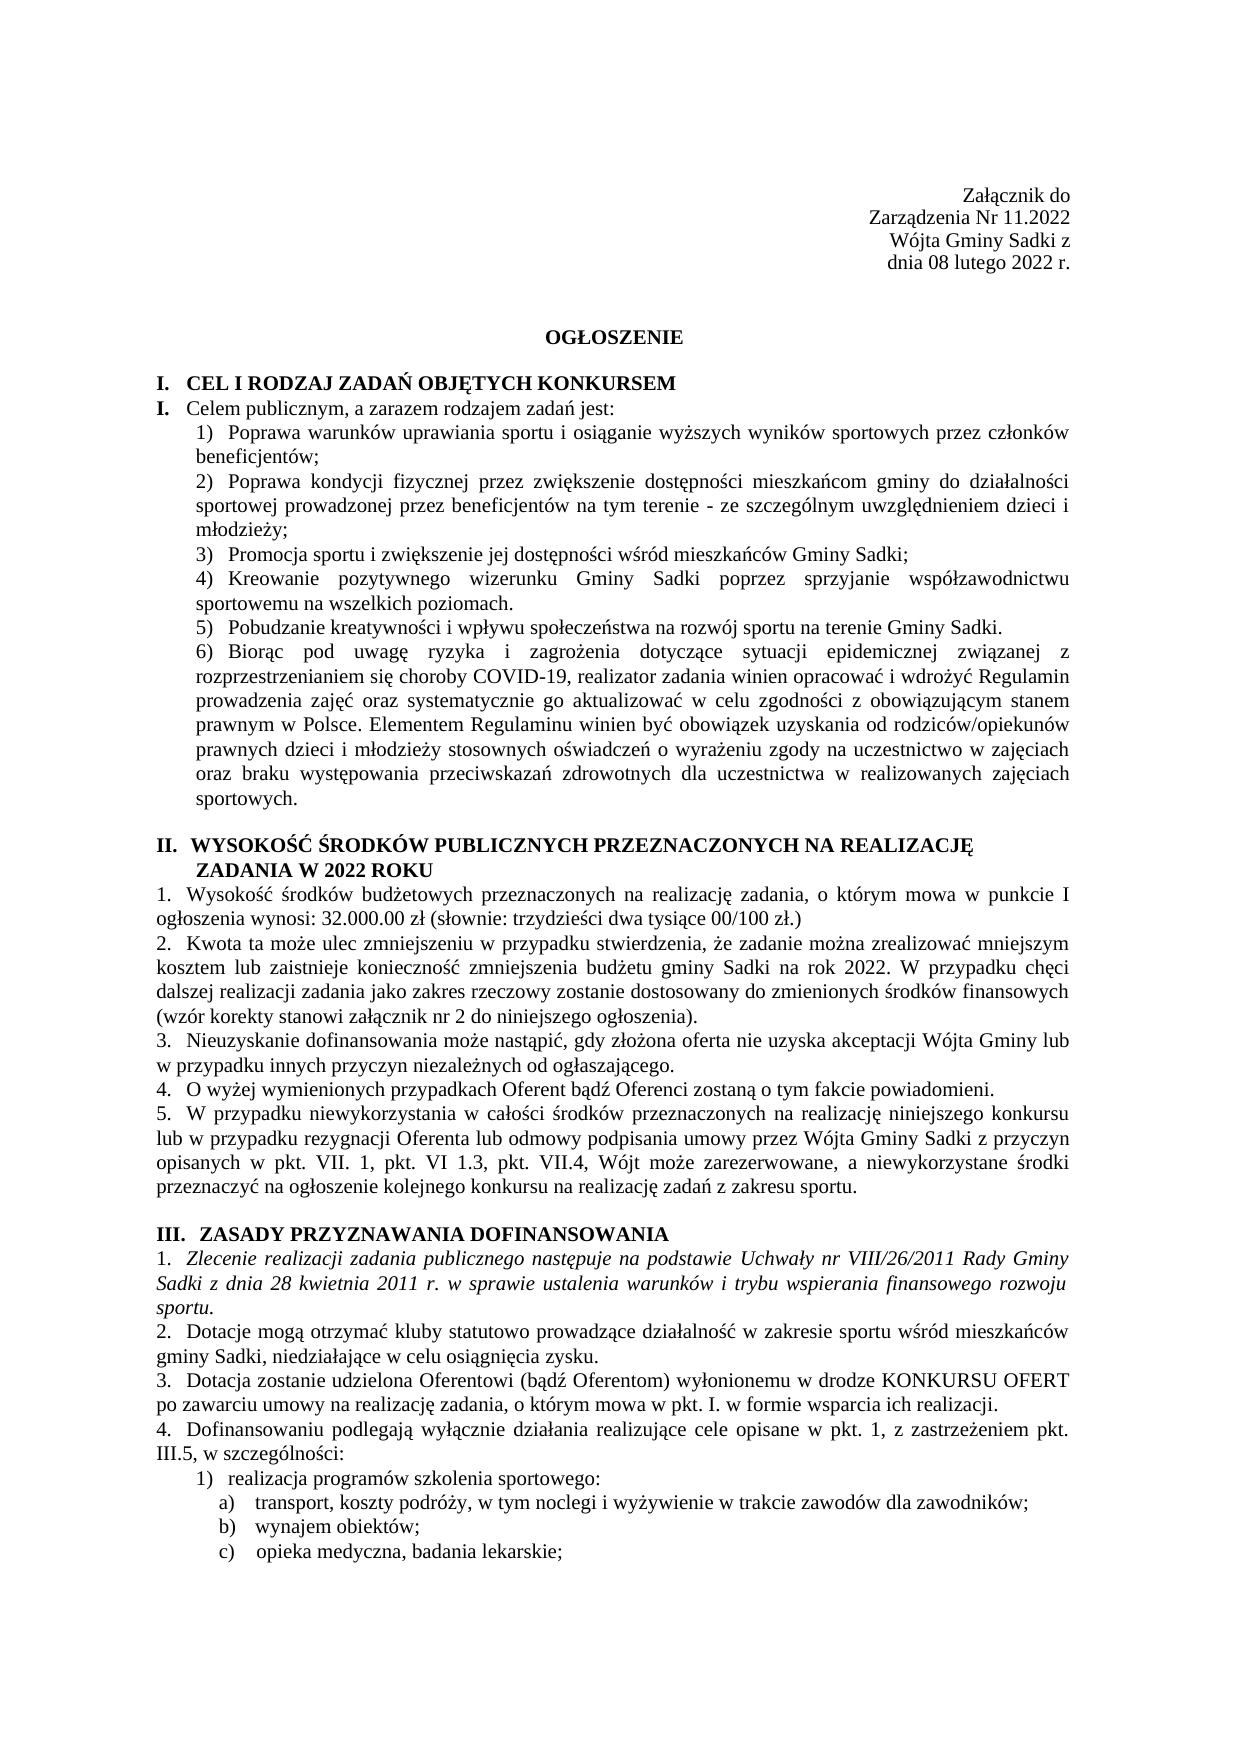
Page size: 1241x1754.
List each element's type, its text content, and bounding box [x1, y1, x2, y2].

list Dofinansowaniu podlegają wyłącznie działania realizujące cele opisane w pkt. 1, z zastrzeżeniem pkt. III.5, w szczególności: [156, 1417, 1070, 1466]
list ZASADY PRZYZNAWANIA DOFINANSOWANIA [156, 1222, 1070, 1246]
list Poprawa warunków uprawiania sportu i osiąganie wyższych wyników sportowych przez członków beneficjentów; [196, 420, 1070, 468]
list Poprawa kondycji fizycznej przez zwiększenie dostępności mieszkańcom gminy do działalności sportowej prowadzonej przez beneficjentów na tym terenie - ze szczególnym uwzględnieniem dzieci i młodzieży; [196, 468, 1070, 542]
list Zlecenie realizacji zadania publicznego następuje na podstawie Uchwały nr VIII/26/2011 Rady Gminy Sadki z dnia 28 kwietnia 2011 r. w sprawie ustalenia warunków i trybu wspierania finansowego rozwoju sportu. [156, 1246, 1070, 1319]
list Kwota ta może ulec zmniejszeniu w przypadku stwierdzenia, że zadanie można zrealizować mniejszym kosztem lub zaistnieje konieczność zmniejszenia budżetu gminy Sadki na rok 2022. W przypadku chęci dalszej realizacji zadania jako zakres rzeczowy zostanie dostosowany do zmienionych środków finansowych (wzór korekty stanowi załącznik nr 2 do niniejszego ogłoszenia). [156, 931, 1070, 1028]
list wynajem obiektów; [218, 1514, 1070, 1539]
list transport, koszty podróży, w tym noclegi i wyżywienie w trakcie zawodów dla zawodników; [218, 1490, 1070, 1514]
list opieka medyczna, badania lekarskie; [218, 1539, 1070, 1563]
list Celem publicznym, a zarazem rodzajem zadań jest: [156, 395, 1070, 420]
list Dotacja zostanie udzielona Oferentowi (bądź Oferentom) wyłonionemu w drodze KONKURSU OFERT po zawarciu umowy na realizację zadania, o którym mowa w pkt. I. w formie wsparcia ich realizacji. [156, 1368, 1070, 1417]
list Nieuzyskanie dofinansowania może nastąpić, gdy złożona oferta nie uzyska akceptacji Wójta Gminy lub w przypadku innych przyczyn niezależnych od ogłaszającego. [156, 1028, 1070, 1077]
text OGŁOSZENIE [158, 326, 1070, 349]
list Biorąc pod uwagę ryzyka i zagrożenia dotyczące sytuacji epidemicznej związanej z rozprzestrzenianiem się choroby COVID-19, realizator zadania winien opracować i wdrożyć Regulamin prowadzenia zajęć oraz systematycznie go aktualizować w celu zgodności z obowiązującym stanem prawnym w Polsce. Elementem Regulaminu winien być obowiązek uzyskania od rodziców/opiekunów prawnych dzieci i młodzieży stosownych oświadczeń o wyrażeniu zgody na uczestnictwo w zajęciach oraz braku występowania przeciwskazań zdrowotnych dla uczestnictwa w realizowanych zajęciach sportowych. [196, 639, 1070, 810]
list WYSOKOŚĆ ŚRODKÓW PUBLICZNYCH PRZEZNACZONYCH NA REALIZACJĘ ZADANIA W 2022 ROKU [156, 832, 1070, 882]
list Wysokość środków budżetowych przeznaczonych na realizację zadania, o którym mowa w punkcie I ogłoszenia wynosi: 32.000.00 zł (słownie: trzydzieści dwa tysiące 00/100 zł.) [156, 882, 1070, 931]
list CEL I RODZAJ ZADAŃ OBJĘTYCH KONKURSEM [156, 371, 1070, 395]
text Załącznik do Zarządzenia Nr 11.2022 Wójta Gminy Sadki z dnia 08 lutego 2022 r. [858, 184, 1070, 274]
list O wyżej wymienionych przypadkach Oferent bądź Oferenci zostaną o tym fakcie powiadomieni. [156, 1077, 1070, 1101]
list Dotacje mogą otrzymać kluby statutowo prowadzące działalność w zakresie sportu wśród mieszkańców gminy Sadki, niedziałające w celu osiągnięcia zysku. [156, 1319, 1070, 1368]
list W przypadku niewykorzystania w całości środków przeznaczonych na realizację niniejszego konkursu lub w przypadku rezygnacji Oferenta lub odmowy podpisania umowy przez Wójta Gminy Sadki z przyczyn opisanych w pkt. VII. 1, pkt. VI 1.3, pkt. VII.4, Wójt może zarezerwowane, a niewykorzystane środki przeznaczyć na ogłoszenie kolejnego konkursu na realizację zadań z zakresu sportu. [156, 1101, 1070, 1199]
list Promocja sportu i zwiększenie jej dostępności wśród mieszkańców Gminy Sadki; [196, 542, 1070, 566]
list Kreowanie pozytywnego wizerunku Gminy Sadki poprzez sprzyjanie współzawodnictwu sportowemu na wszelkich poziomach. [196, 566, 1070, 615]
list realizacja programów szkolenia sportowego: [196, 1466, 1070, 1490]
list Pobudzanie kreatywności i wpływu społeczeństwa na rozwój sportu na terenie Gminy Sadki. [196, 615, 1070, 639]
